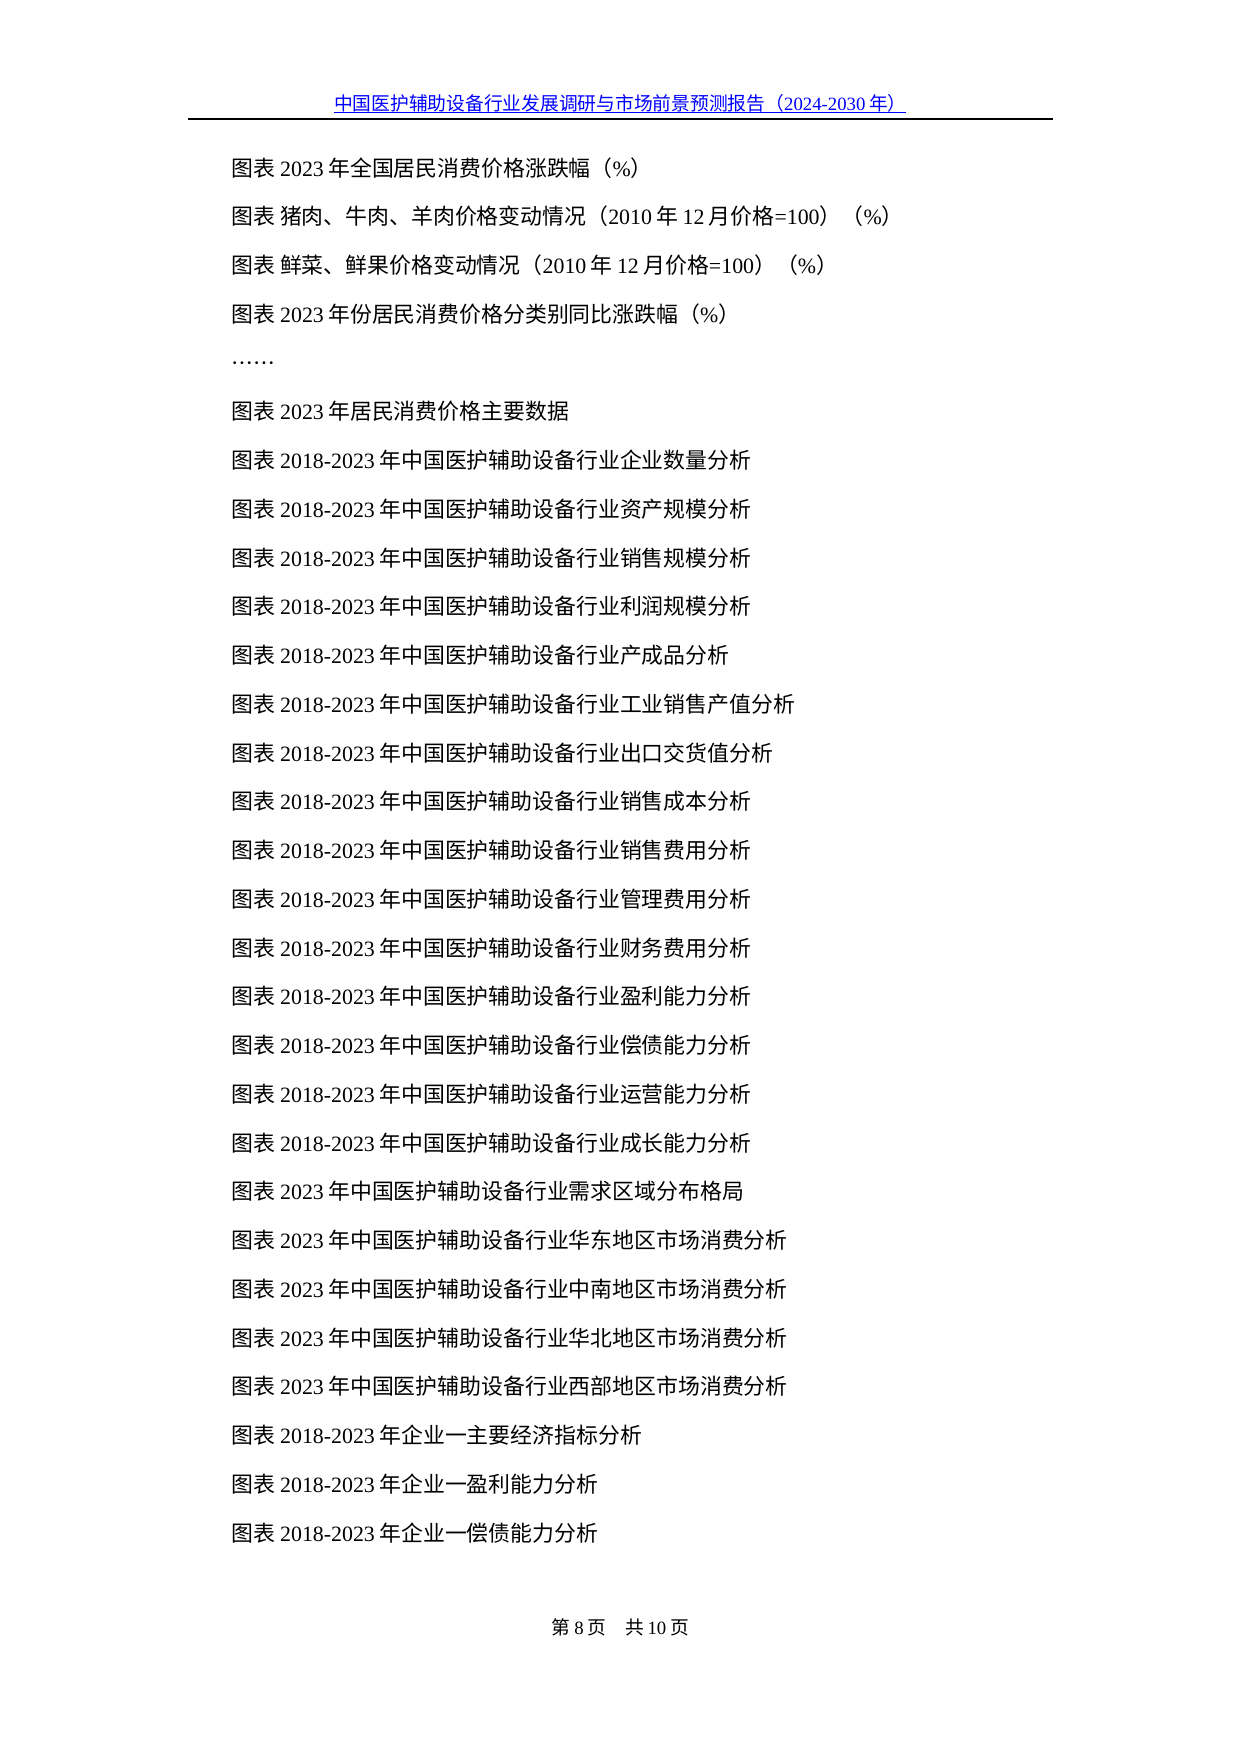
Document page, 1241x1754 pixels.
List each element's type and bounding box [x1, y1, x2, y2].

text [187, 150, 1053, 1548]
